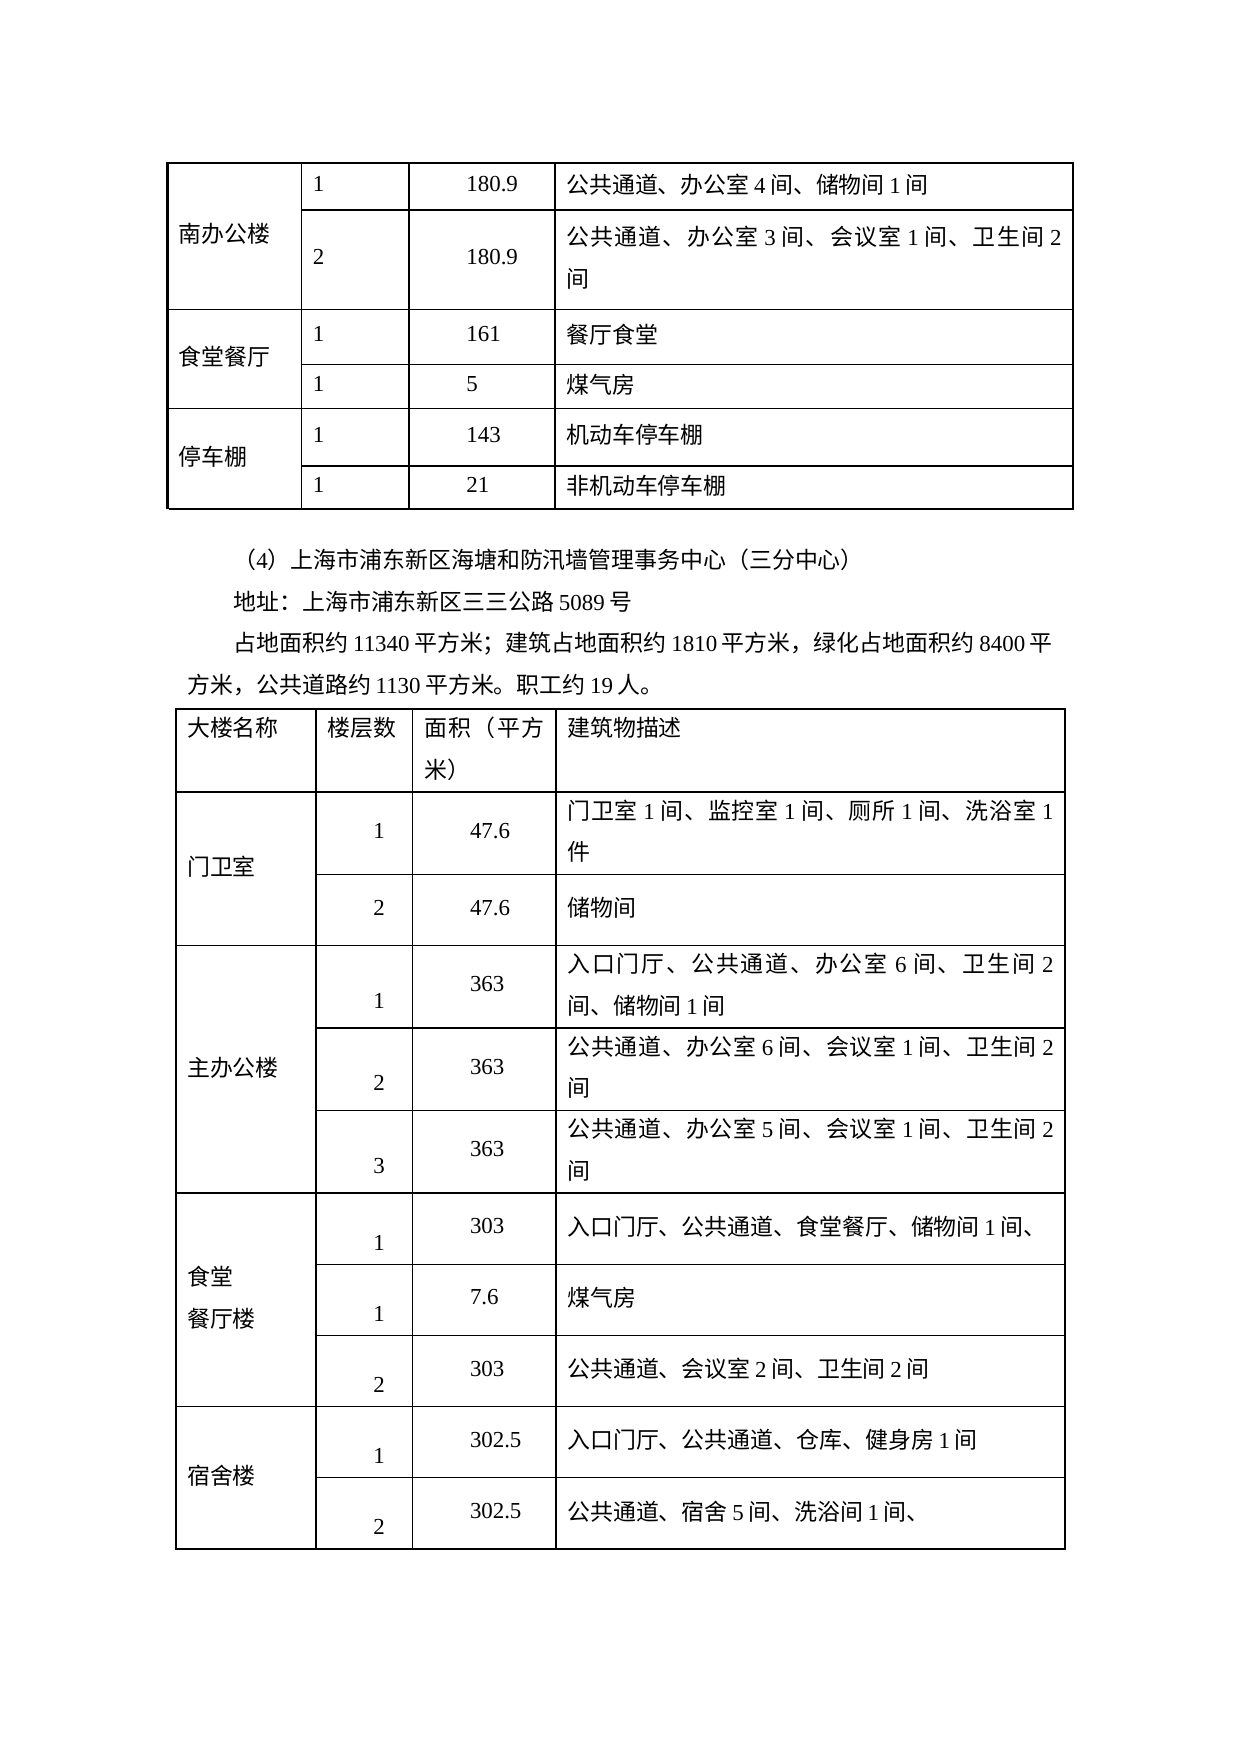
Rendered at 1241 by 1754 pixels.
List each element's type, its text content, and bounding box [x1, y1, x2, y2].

table_cell 入口门厅、公共通道、食堂餐厅、储物间1间、 [557, 1194, 1064, 1263]
table_cell 2 [317, 875, 412, 945]
table_cell 入口门厅、公共通道、仓库、健身房1间 [557, 1407, 1064, 1477]
table_cell 储物间 [557, 875, 1064, 945]
table_cell 公共通道、办公室3间、会议室1间、卫生间2间 [556, 211, 1072, 308]
table_cell 1 [317, 1194, 412, 1263]
table_cell 入口门厅、公共通道、办公室6间、卫生间2间、储物间1间 [557, 946, 1064, 1027]
table_cell 食堂餐厅 [169, 310, 301, 407]
table_cell 1 [302, 409, 408, 465]
table_cell 1 [317, 946, 412, 1027]
table_cell 1 [317, 1265, 412, 1334]
table_cell 1 [302, 365, 408, 407]
text 占地面积约11340平方米；建筑占地面积约1810平方米，绿化占地面积约8400平方米，公共道路约1130平方米。职工约19人。 [187, 625, 1053, 700]
table_header 建筑物描述 [557, 710, 1064, 791]
table_cell 公共通道、办公室6间、会议室1间、卫生间2间 [557, 1029, 1064, 1110]
table_cell 143 [410, 409, 554, 465]
table_cell 302.5 [413, 1407, 555, 1477]
table_cell 1 [302, 467, 408, 508]
table_header 面积（平方米） [413, 710, 555, 791]
table_cell 1 [302, 164, 408, 209]
table_cell 南办公楼 [169, 164, 301, 308]
table_cell 公共通道、办公室4间、储物间1间 [556, 164, 1072, 209]
table_cell 21 [410, 467, 554, 508]
text （4）上海市浦东新区海塘和防汛墙管理事务中心（三分中心） [187, 542, 1053, 576]
table_cell 5 [410, 365, 554, 407]
table_cell 煤气房 [556, 365, 1072, 407]
text 地址：上海市浦东新区三三公路5089号 [187, 584, 1053, 617]
table_cell 303 [413, 1194, 555, 1263]
table_cell 公共通道、办公室5间、会议室1间、卫生间2间 [557, 1111, 1064, 1192]
table_header 大楼名称 [177, 710, 315, 791]
table_cell 公共通道、会议室2间、卫生间2间 [557, 1336, 1064, 1406]
table_cell 餐厅食堂 [556, 310, 1072, 363]
table_cell 宿舍楼 [177, 1407, 315, 1548]
table_cell 门卫室1间、监控室1间、厕所1间、洗浴室1件 [557, 793, 1064, 874]
table_cell 2 [302, 211, 408, 308]
table_cell 1 [317, 1407, 412, 1477]
table_cell 3 [317, 1111, 412, 1192]
table_cell 1 [317, 793, 412, 874]
table_cell 303 [413, 1336, 555, 1406]
table_cell 161 [410, 310, 554, 363]
table_cell 363 [413, 1111, 555, 1192]
table_cell 煤气房 [557, 1265, 1064, 1334]
table_cell 2 [317, 1478, 412, 1548]
table_cell 食堂 餐厅楼 [177, 1194, 315, 1406]
table_cell 非机动车停车棚 [556, 467, 1072, 508]
table_cell 1 [302, 310, 408, 363]
table_cell 302.5 [413, 1478, 555, 1548]
table_cell 47.6 [413, 875, 555, 945]
table_cell 47.6 [413, 793, 555, 874]
table_cell 363 [413, 1029, 555, 1110]
table_cell 2 [317, 1029, 412, 1110]
table_cell 7.6 [413, 1265, 555, 1334]
table_cell 180.9 [410, 211, 554, 308]
table_cell 停车棚 [169, 409, 301, 508]
table_cell 主办公楼 [177, 946, 315, 1192]
table_cell 门卫室 [177, 793, 315, 945]
table_cell 180.9 [410, 164, 554, 209]
table_cell 363 [413, 946, 555, 1027]
table_cell 公共通道、宿舍5间、洗浴间1间、 [557, 1478, 1064, 1548]
table_header 楼层数 [317, 710, 412, 791]
table_cell 机动车停车棚 [556, 409, 1072, 465]
table_cell 2 [317, 1336, 412, 1406]
